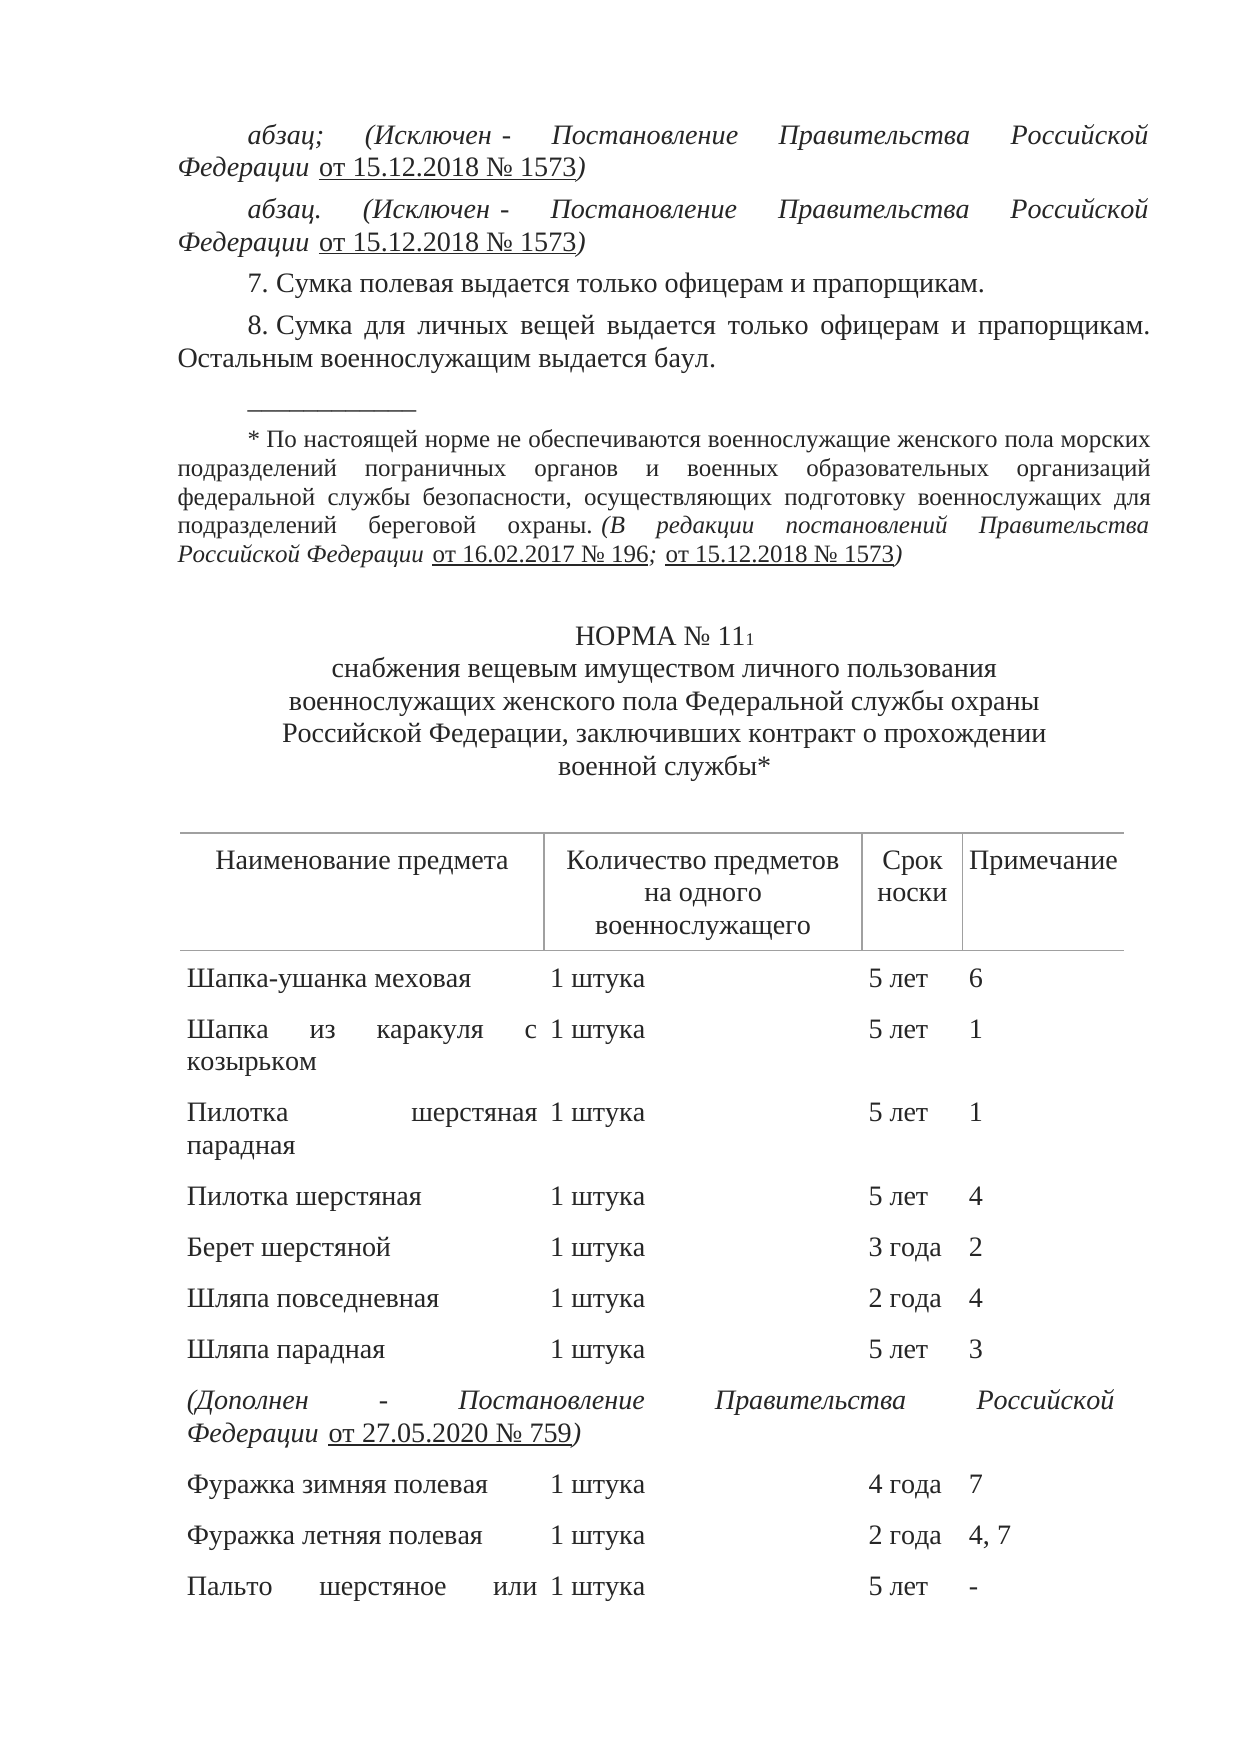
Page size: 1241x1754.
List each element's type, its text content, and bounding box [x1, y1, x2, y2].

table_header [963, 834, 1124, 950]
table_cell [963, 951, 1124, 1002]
text * По настоящей норме не обеспечиваются военнослужащие женского пола морских подразделений пограничных органов и военных образовательных организаций федеральной службы безопасности, осуществляющих подготовку военнослужащих для подразделений береговой охраны. (В редакции постановлений Правительства Российской Федерации от 16.02.2017 № 196; от 15.12.2018 № 1573) [177, 424, 1152, 568]
text ____________ [177, 382, 1152, 415]
text НОРМА № 111 снабжения вещевым имуществом личного пользования военнослужащих женского пола Федеральной службы охраны Российской Федерации, заключивших контракт о прохождении военной службы* [247, 619, 1081, 781]
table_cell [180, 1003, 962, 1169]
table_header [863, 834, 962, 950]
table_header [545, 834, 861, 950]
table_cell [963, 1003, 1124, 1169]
text 7. Сумка полевая выдается только офицерам и прапорщикам. [177, 266, 1152, 299]
text абзац. (Исключен - Постановление Правительства Российской Федерации от 15.12.2018 № 1573) [177, 192, 1152, 257]
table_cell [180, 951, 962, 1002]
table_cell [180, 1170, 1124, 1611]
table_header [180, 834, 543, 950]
text 8. Сумка для личных вещей выдается только офицерам и прапорщикам. Остальным военнослужащим выдается баул. [177, 308, 1152, 373]
text абзац; (Исключен - Постановление Правительства Российской Федерации от 15.12.2018 № 1573) [177, 118, 1152, 183]
